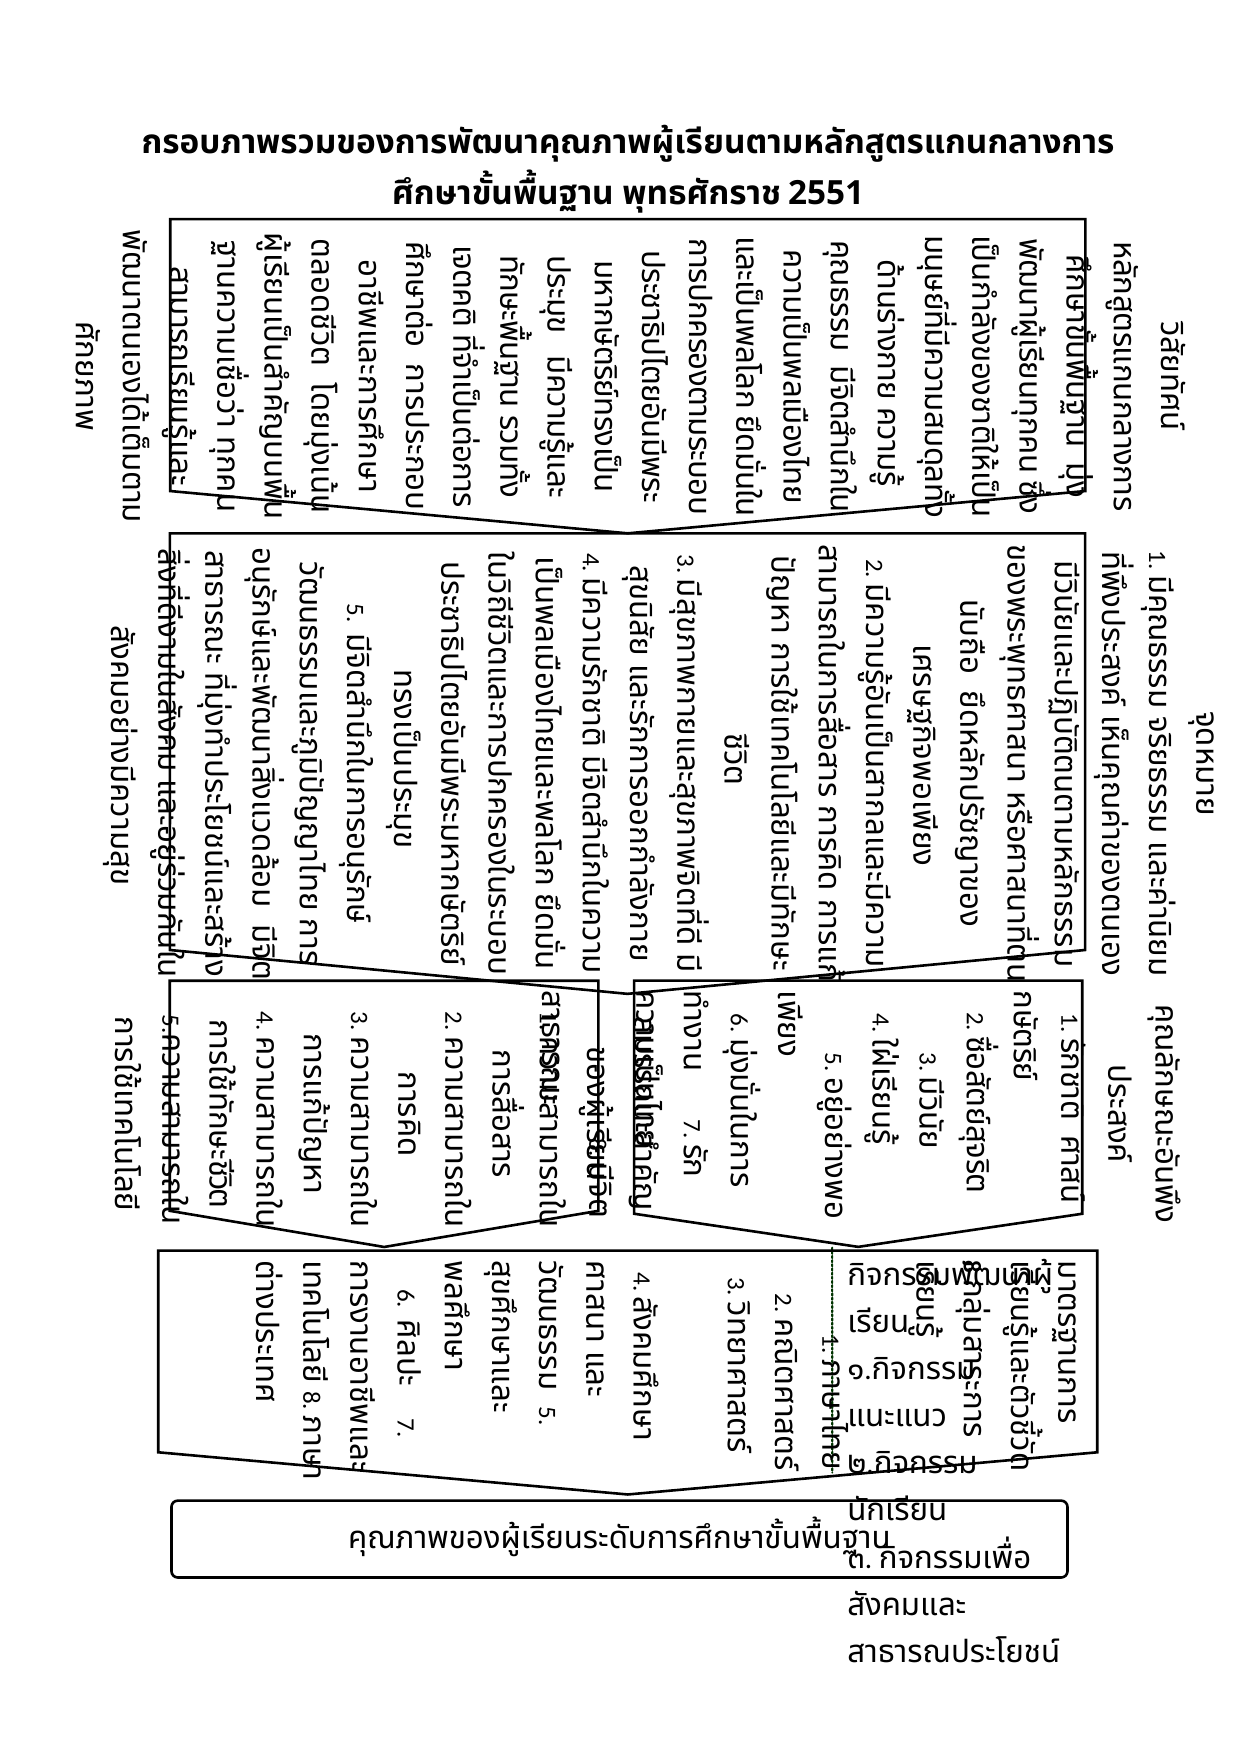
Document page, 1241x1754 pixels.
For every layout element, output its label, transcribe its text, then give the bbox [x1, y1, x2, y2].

text กรอบภาพรวมของการพัฒนาคุณภาพผู้เรียนตามหลักสูตรแกนกลางการศึกษาขั้นพื้นฐาน พุทธศักราช2551 [133, 118, 1123, 1578]
